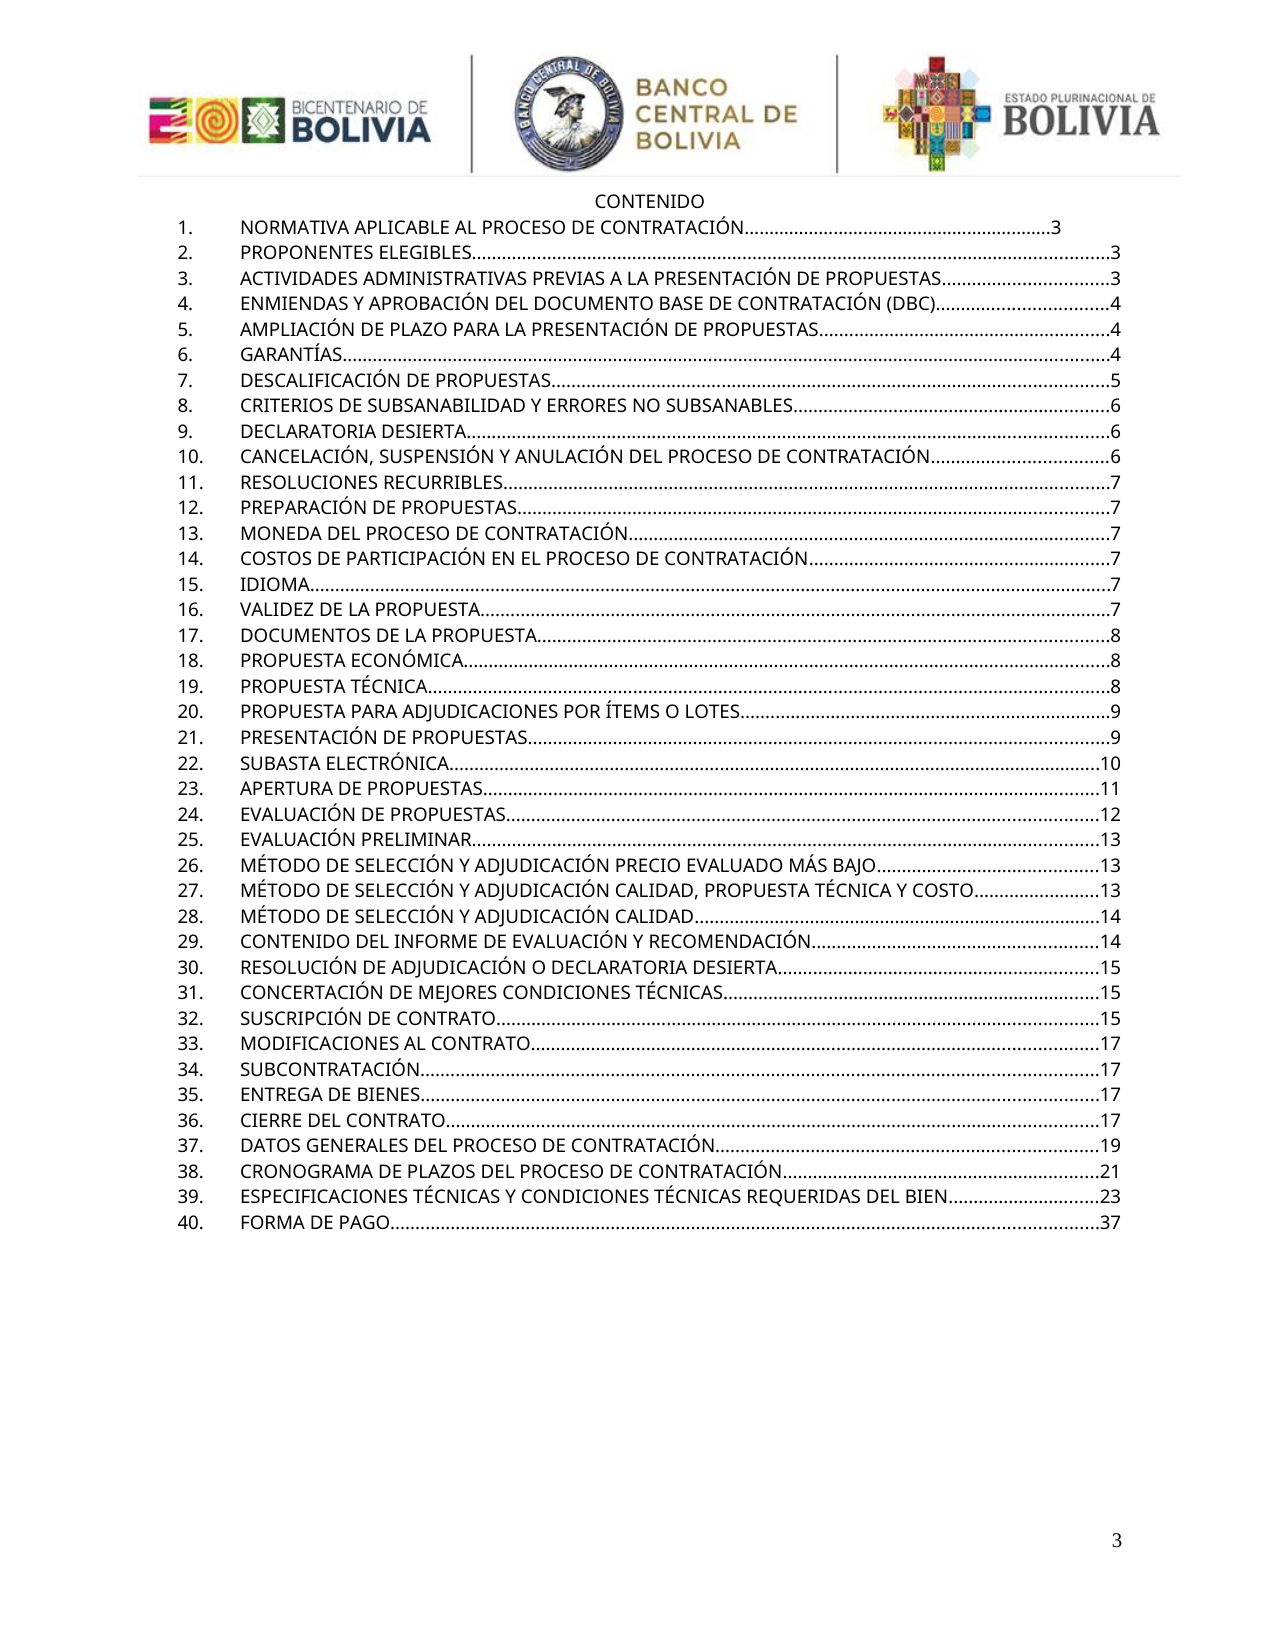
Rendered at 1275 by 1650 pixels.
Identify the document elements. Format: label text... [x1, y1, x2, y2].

text 30. RESOLUCIÓN DE ADJUDICACIÓN O DECLARATORIA DESIERTA 15 [177, 954, 1122, 979]
text 1. NORMATIVA APLICABLE AL PROCESO DE CONTRATACIÓN……………………………………………………..3 [177, 214, 1122, 239]
text 36. CIERRE DEL CONTRATO 17 [177, 1107, 1122, 1133]
text 12. PREPARACIÓN DE PROPUESTAS 7 [177, 495, 1122, 520]
text 8. CRITERIOS DE SUBSANABILIDAD Y ERRORES NO SUBSANABLES 6 [177, 393, 1122, 418]
text 31. CONCERTACIÓN DE MEJORES CONDICIONES TÉCNICAS 15 [177, 979, 1122, 1005]
picture [138, 52, 1182, 177]
text 39. ESPECIFICACIONES TÉCNICAS Y CONDICIONES TÉCNICAS REQUERIDAS DEL BIEN 23 [177, 1184, 1122, 1209]
text 5. AMPLIACIÓN DE PLAZO PARA LA PRESENTACIÓN DE PROPUESTAS 4 [177, 316, 1122, 342]
text 38. CRONOGRAMA DE PLAZOS DEL PROCESO DE CONTRATACIÓN 21 [177, 1158, 1122, 1184]
text 26. MÉTODO DE SELECCIÓN Y ADJUDICACIÓN PRECIO EVALUADO MÁS BAJO 13 [177, 852, 1122, 877]
text 20. PROPUESTA PARA ADJUDICACIONES POR ÍTEMS O LOTES 9 [177, 699, 1122, 724]
text 18. PROPUESTA ECONÓMICA 8 [177, 648, 1122, 673]
text 21. PRESENTACIÓN DE PROPUESTAS 9 [177, 724, 1122, 750]
text 33. MODIFICACIONES AL CONTRATO 17 [177, 1031, 1122, 1056]
text 23. APERTURA DE PROPUESTAS 11 [177, 775, 1122, 801]
text CONTENIDO [177, 188, 1122, 214]
text 13. MONEDA DEL PROCESO DE CONTRATACIÓN 7 [177, 520, 1122, 546]
text 32. SUSCRIPCIÓN DE CONTRATO 15 [177, 1005, 1122, 1031]
text 22. SUBASTA ELECTRÓNICA 10 [177, 750, 1122, 775]
text 14. COSTOS DE PARTICIPACIÓN EN EL PROCESO DE CONTRATACIÓN 7 [177, 546, 1122, 571]
text 15. IDIOMA 7 [177, 571, 1122, 597]
text 19. PROPUESTA TÉCNICA 8 [177, 673, 1122, 699]
text 35. ENTREGA DE BIENES 17 [177, 1082, 1122, 1107]
text 25. EVALUACIÓN PRELIMINAR 13 [177, 826, 1122, 852]
text 28. MÉTODO DE SELECCIÓN Y ADJUDICACIÓN CALIDAD 14 [177, 903, 1122, 928]
text 9. DECLARATORIA DESIERTA 6 [177, 418, 1122, 444]
text 7. DESCALIFICACIÓN DE PROPUESTAS 5 [177, 367, 1122, 393]
text 3. ACTIVIDADES ADMINISTRATIVAS PREVIAS A LA PRESENTACIÓN DE PROPUESTAS 3 [177, 265, 1122, 291]
text 10. CANCELACIÓN, SUSPENSIÓN Y ANULACIÓN DEL PROCESO DE CONTRATACIÓN 6 [177, 444, 1122, 469]
text 16. VALIDEZ DE LA PROPUESTA 7 [177, 597, 1122, 622]
text 17. DOCUMENTOS DE LA PROPUESTA 8 [177, 622, 1122, 648]
text 11. RESOLUCIONES RECURRIBLES 7 [177, 469, 1122, 495]
text 24. EVALUACIÓN DE PROPUESTAS 12 [177, 801, 1122, 826]
text 2. PROPONENTES ELEGIBLES 3 [177, 239, 1122, 265]
text 6. GARANTÍAS 4 [177, 342, 1122, 367]
text 4. ENMIENDAS Y APROBACIÓN DEL DOCUMENTO BASE DE CONTRATACIÓN (DBC) 4 [177, 291, 1122, 316]
text 27. MÉTODO DE SELECCIÓN Y ADJUDICACIÓN CALIDAD, PROPUESTA TÉCNICA Y COSTO 13 [177, 877, 1122, 903]
text 34. SUBCONTRATACIÓN 17 [177, 1056, 1122, 1082]
text 29. CONTENIDO DEL INFORME DE EVALUACIÓN Y RECOMENDACIÓN 14 [177, 928, 1122, 954]
text 37. DATOS GENERALES DEL PROCESO DE CONTRATACIÓN 19 [177, 1133, 1122, 1158]
text 40. FORMA DE PAGO 37 [177, 1209, 1122, 1235]
